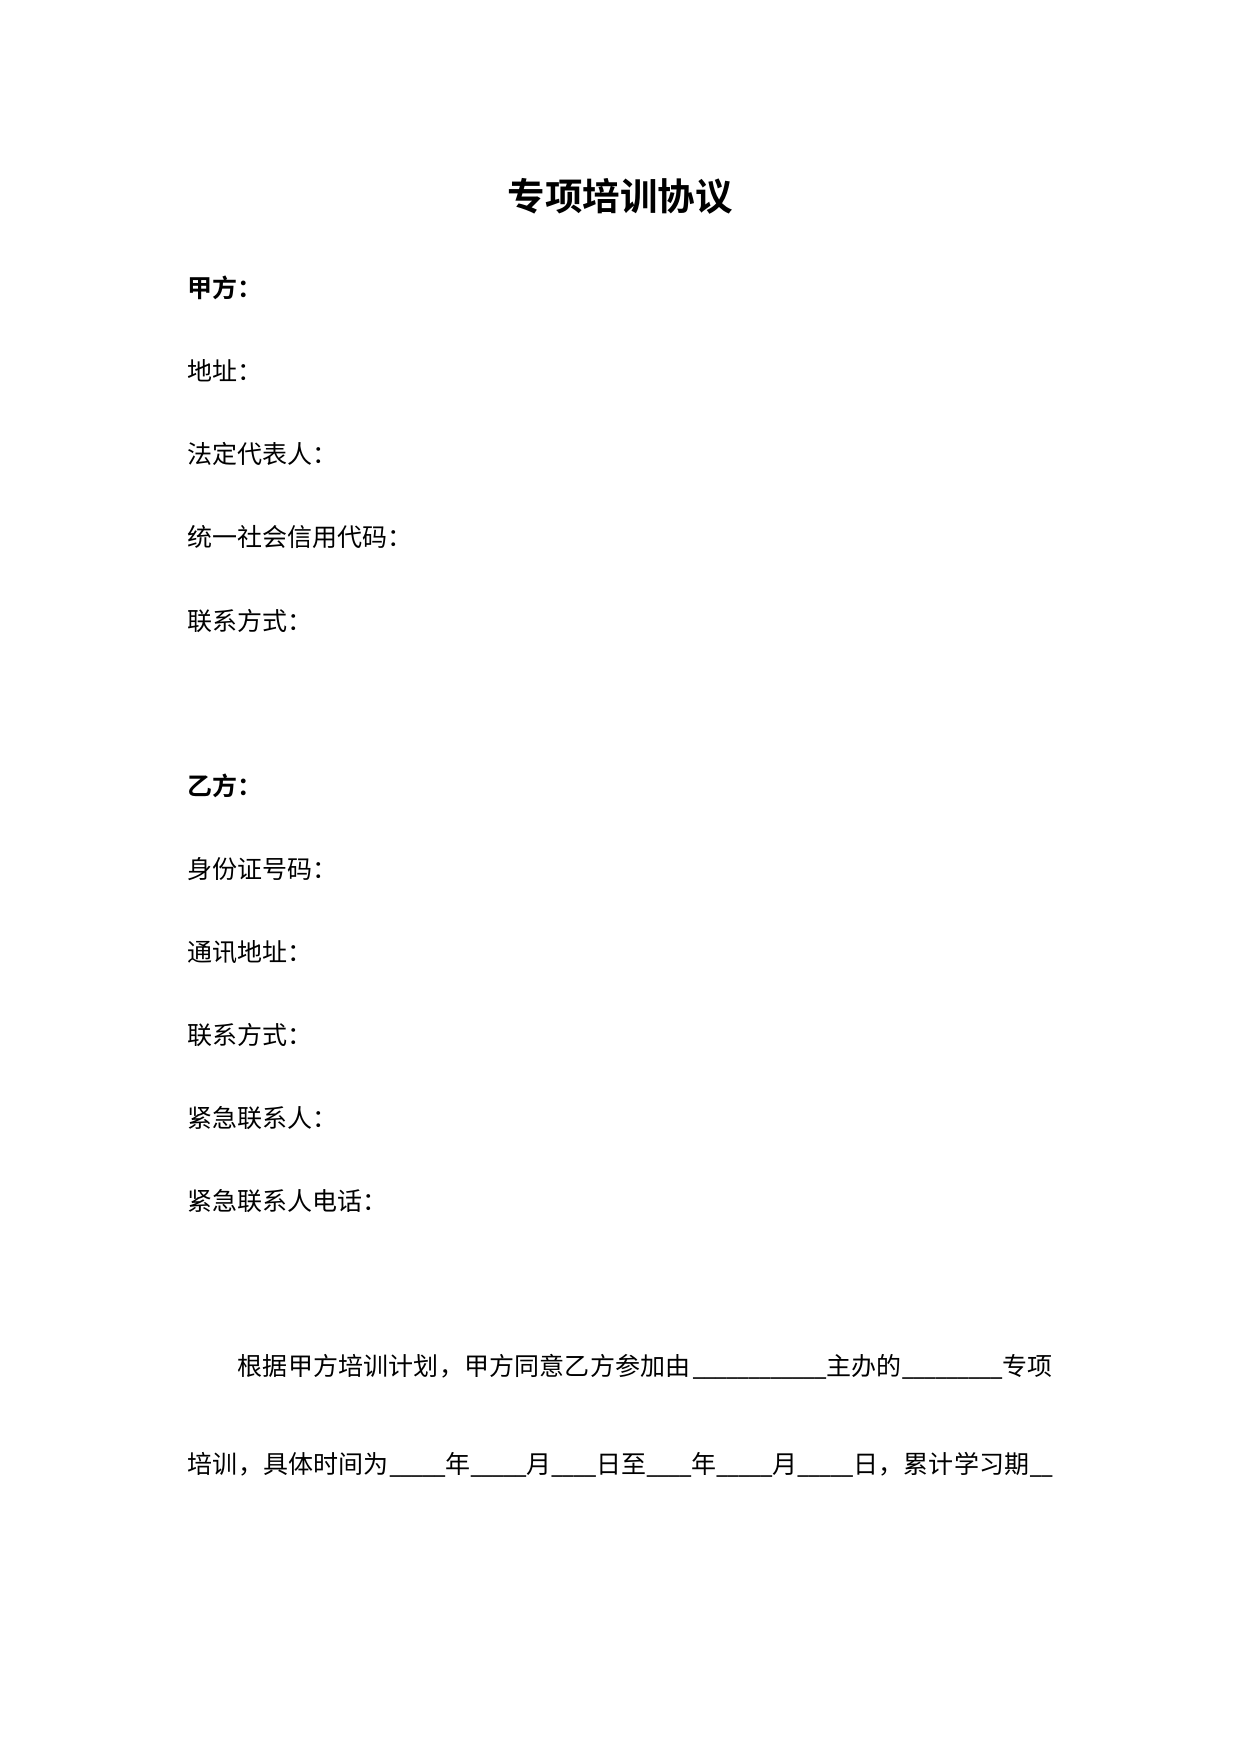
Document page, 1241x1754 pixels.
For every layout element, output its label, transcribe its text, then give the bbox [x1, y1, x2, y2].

text 统一社会信用代码： [187, 503, 1053, 568]
text 乙方： [187, 752, 1053, 817]
text 甲方： [187, 254, 1053, 319]
text 联系方式： [187, 1001, 1053, 1066]
text 联系方式： [187, 587, 1053, 652]
text 身份证号码： [187, 835, 1053, 900]
text 紧急联系人： [187, 1084, 1053, 1149]
text 通讯地址： [187, 918, 1053, 983]
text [187, 1332, 1053, 1495]
text 专项培训协议 [187, 162, 1053, 227]
text 法定代表人： [187, 420, 1053, 485]
text 地址： [187, 337, 1053, 402]
text 紧急联系人电话： [187, 1167, 1053, 1232]
